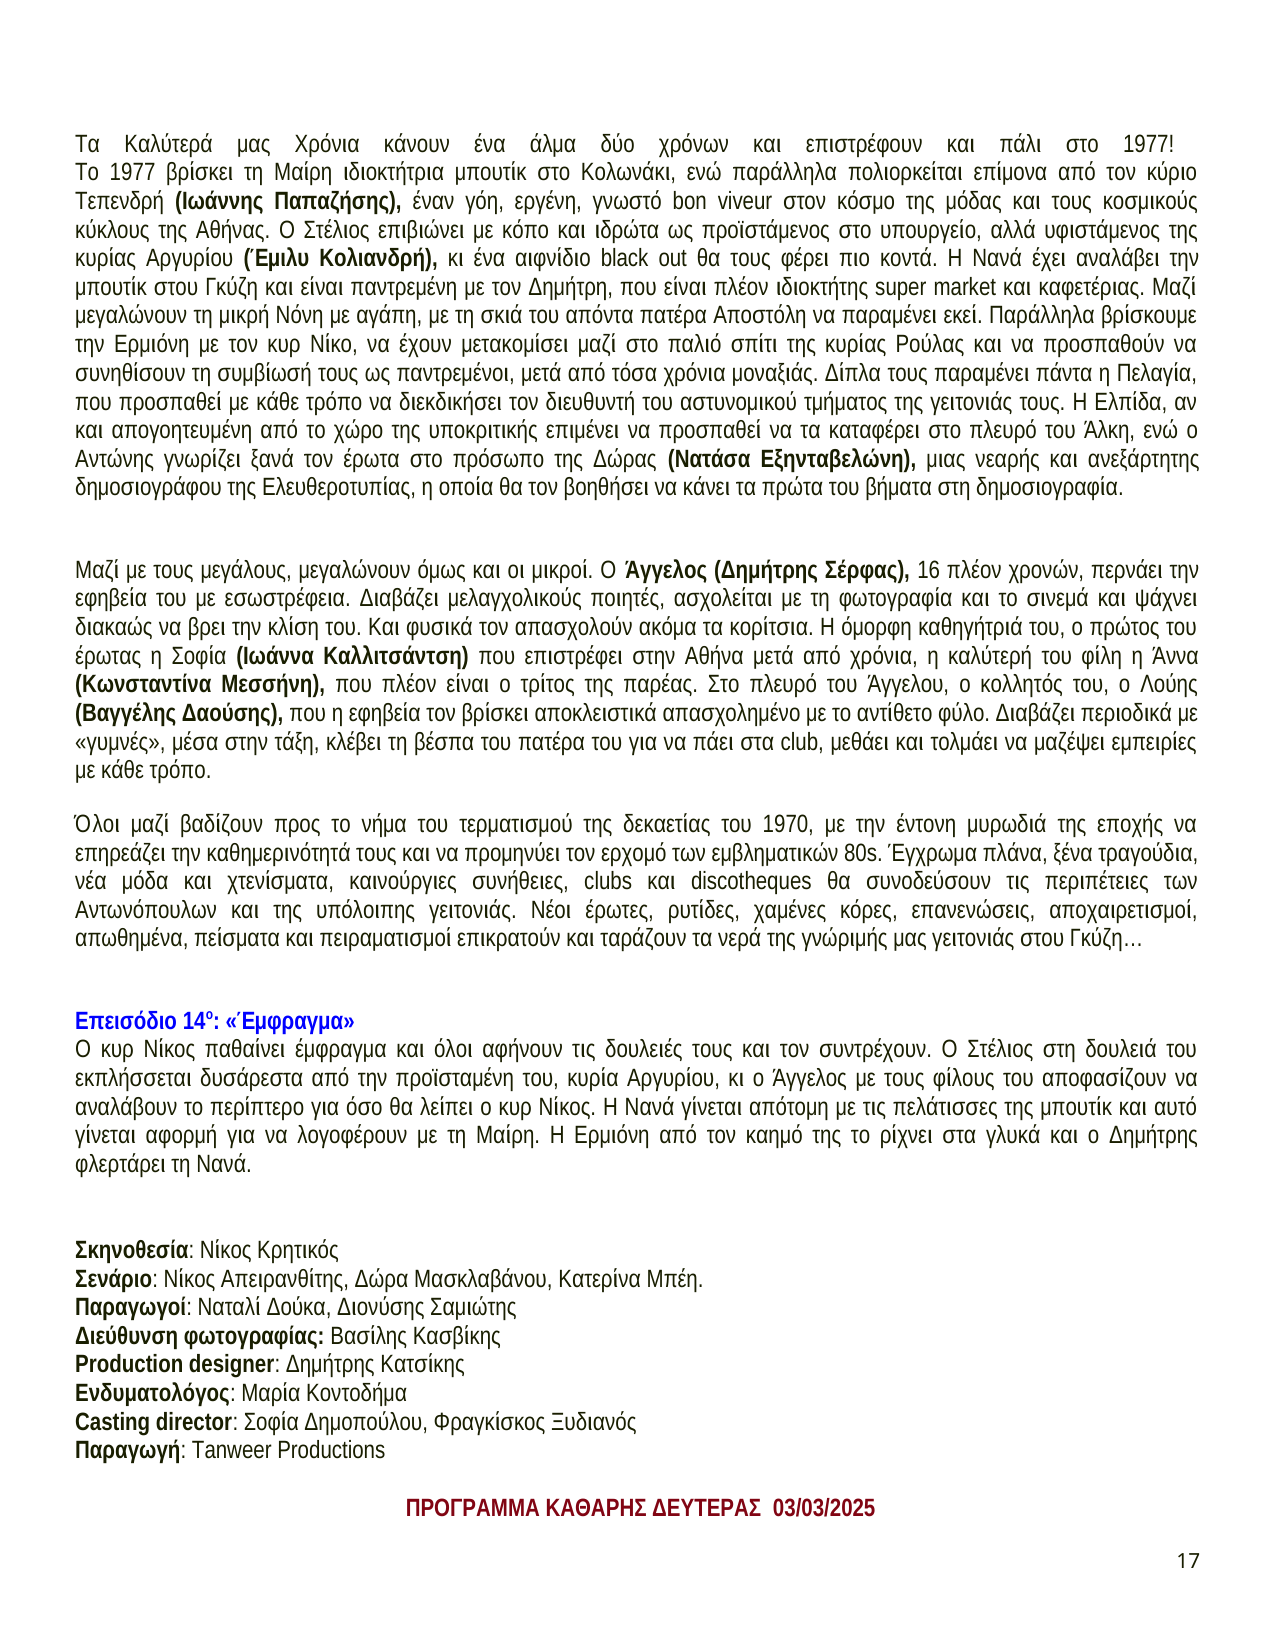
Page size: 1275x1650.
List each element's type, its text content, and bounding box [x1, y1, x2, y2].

text Ενδυματολόγος: Μαρία Κοντοδήμα [75, 1378, 1200, 1407]
text Ο κυρ Νίκος παθαίνει έμφραγμα και όλοι αφήνουν τις δουλειές τους και τον συντρέχουν. Ο Στέλιος στη δουλειά του εκπλήσσεται δυσάρεστα από την προϊσταμένη του, κυρία Αργυρίου, κι ο Άγγελος με τους φίλους του αποφασίζουν να αναλάβουν το περίπτερο για όσο θα λείπει ο κυρ Νίκος. Η Νανά γίνεται απότομη με τις πελάτισσες της μπουτίκ και αυτό γίνεται αφορμή για να λογοφέρουν με τη Μαίρη. Η Ερμιόνη από τον καημό της το ρίχνει στα γλυκά και ο Δημήτρης φλερτάρει τη Νανά. [75, 1034, 1200, 1178]
text Μαζί με τους μεγάλους, μεγαλώνουν όμως και οι μικροί. Ο Άγγελος (Δημήτρης Σέρφας), 16 πλέον χρονών, περνάει την εφηβεία του με εσωστρέφεια. Διαβάζει μελαγχολικούς ποιητές, ασχολείται με τη φωτογραφία και το σινεμά και ψάχνει διακαώς να βρει την κλίση του. Και φυσικά τον απασχολούν ακόμα τα κορίτσια. Η όμορφη καθηγήτριά του, ο πρώτος του έρωτας η Σοφία (Ιωάννα Καλλιτσάντση) που επιστρέφει στην Αθήνα μετά από χρόνια, η καλύτερή του φίλη η Άννα (Κωνσταντίνα Μεσσήνη), που πλέον είναι ο τρίτος της παρέας. Στο πλευρό του Άγγελου, ο κολλητός του, ο Λούης (Βαγγέλης Δαούσης), που η εφηβεία τον βρίσκει αποκλειστικά απασχολημένο με το αντίθετο φύλο. Διαβάζει περιοδικά με «γυμνές», μέσα στην τάξη, κλέβει τη βέσπα του πατέρα του για να πάει στα club, μεθάει και τολμάει να μαζέψει εμπειρίες με κάθε τρόπο. [75, 526, 1200, 784]
text Σενάριο: Νίκος Απειρανθίτης, Δώρα Μασκλαβάνου, Κατερίνα Μπέη. [75, 1263, 1200, 1292]
text Casting director: Σοφία Δημοπούλου, Φραγκίσκος Ξυδιανός [75, 1407, 1200, 1435]
text Όλοι μαζί βαδίζουν προς το νήμα του τερματισμού της δεκαετίας του 1970, με την έντονη μυρωδιά της εποχής να επηρεάζει την καθημερινότητά τους και να προμηνύει τον ερχομό των εμβληματικών 80s. Έγχρωμα πλάνα, ξένα τραγούδια, νέα μόδα και χτενίσματα, καινούργιες συνήθειες, clubs και discotheques θα συνοδεύσουν τις περιπέτειες των Αντωνόπουλων και της υπόλοιπης γειτονιάς. Νέοι έρωτες, ρυτίδες, χαμένες κόρες, επανενώσεις, αποχαιρετισμοί, απωθημένα, πείσματα και πειραματισμοί επικρατούν και ταράζουν τα νερά της γνώριμής μας γειτονιάς στου Γκύζη… [75, 809, 1200, 952]
text Σκηνοθεσία: Νίκος Κρητικός [75, 1178, 1200, 1263]
text Production designer: Δημήτρης Κατσίκης [75, 1349, 1200, 1378]
text Παραγωγοί: Ναταλί Δούκα, Διονύσης Σαμιώτης [75, 1292, 1200, 1321]
text Διεύθυνση φωτογραφίας: Βασίλης Κασβίκης [75, 1321, 1200, 1349]
text ΠΡΟΓΡΑΜΜΑ ΚΑΘΑΡΗΣ ΔΕΥΤΕΡΑΣ 03/03/2025 [75, 1493, 1200, 1521]
text Eπεισόδιο 14ο: «Έμφραγμα» [75, 977, 1200, 1034]
text Τα Καλύτερά μας Χρόνια κάνουν ένα άλμα δύο χρόνων και επιστρέφουν και πάλι στο 1977! Το 1977 βρίσκει τη Μαίρη ιδιοκτήτρια μπουτίκ στο Κολωνάκι, ενώ παράλληλα πολιορκείται επίμονα από τον κύριο Τεπενδρή (Ιωάννης Παπαζήσης), έναν γόη, εργένη, γνωστό bon viveur στον κόσμο της μόδας και τους κοσμικούς κύκλους της Αθήνας. Ο Στέλιος επιβιώνει με κόπο και ιδρώτα ως προϊστάμενος στο υπουργείο, αλλά υφιστάμενος της κυρίας Αργυρίου (Έμιλυ Κολιανδρή), κι ένα αιφνίδιο black out θα τους φέρει πιο κοντά. Η Νανά έχει αναλάβει την μπουτίκ στου Γκύζη και είναι παντρεμένη με τον Δημήτρη, που είναι πλέον ιδιοκτήτης super market και καφετέριας. Μαζί μεγαλώνουν τη μικρή Νόνη με αγάπη, με τη σκιά του απόντα πατέρα Αποστόλη να παραμένει εκεί. Παράλληλα βρίσκουμε την Ερμιόνη με τον κυρ Νίκο, να έχουν μετακομίσει μαζί στο παλιό σπίτι της κυρίας Ρούλας και να προσπαθούν να συνηθίσουν τη συμβίωσή τους ως παντρεμένοι, μετά από τόσα χρόνια μοναξιάς. Δίπλα τους παραμένει πάντα η Πελαγία, που προσπαθεί με κάθε τρόπο να διεκδικήσει τον διευθυντή του αστυνομικού τμήματος της γειτονιάς τους. Η Ελπίδα, αν και απογοητευμένη από το χώρο της υποκριτικής επιμένει να προσπαθεί να τα καταφέρει στο πλευρό του Άλκη, ενώ ο Αντώνης γνωρίζει ξανά τον έρωτα στο πρόσωπο της Δώρας (Νατάσα Εξηνταβελώνη), μιας νεαρής και ανεξάρτητης δημοσιογράφου της Ελευθεροτυπίας, η οποία θα τον βοηθήσει να κάνει τα πρώτα του βήματα στη δημοσιογραφία. [75, 129, 1200, 501]
text Παραγωγή: Tanweer Productions [75, 1435, 1200, 1464]
